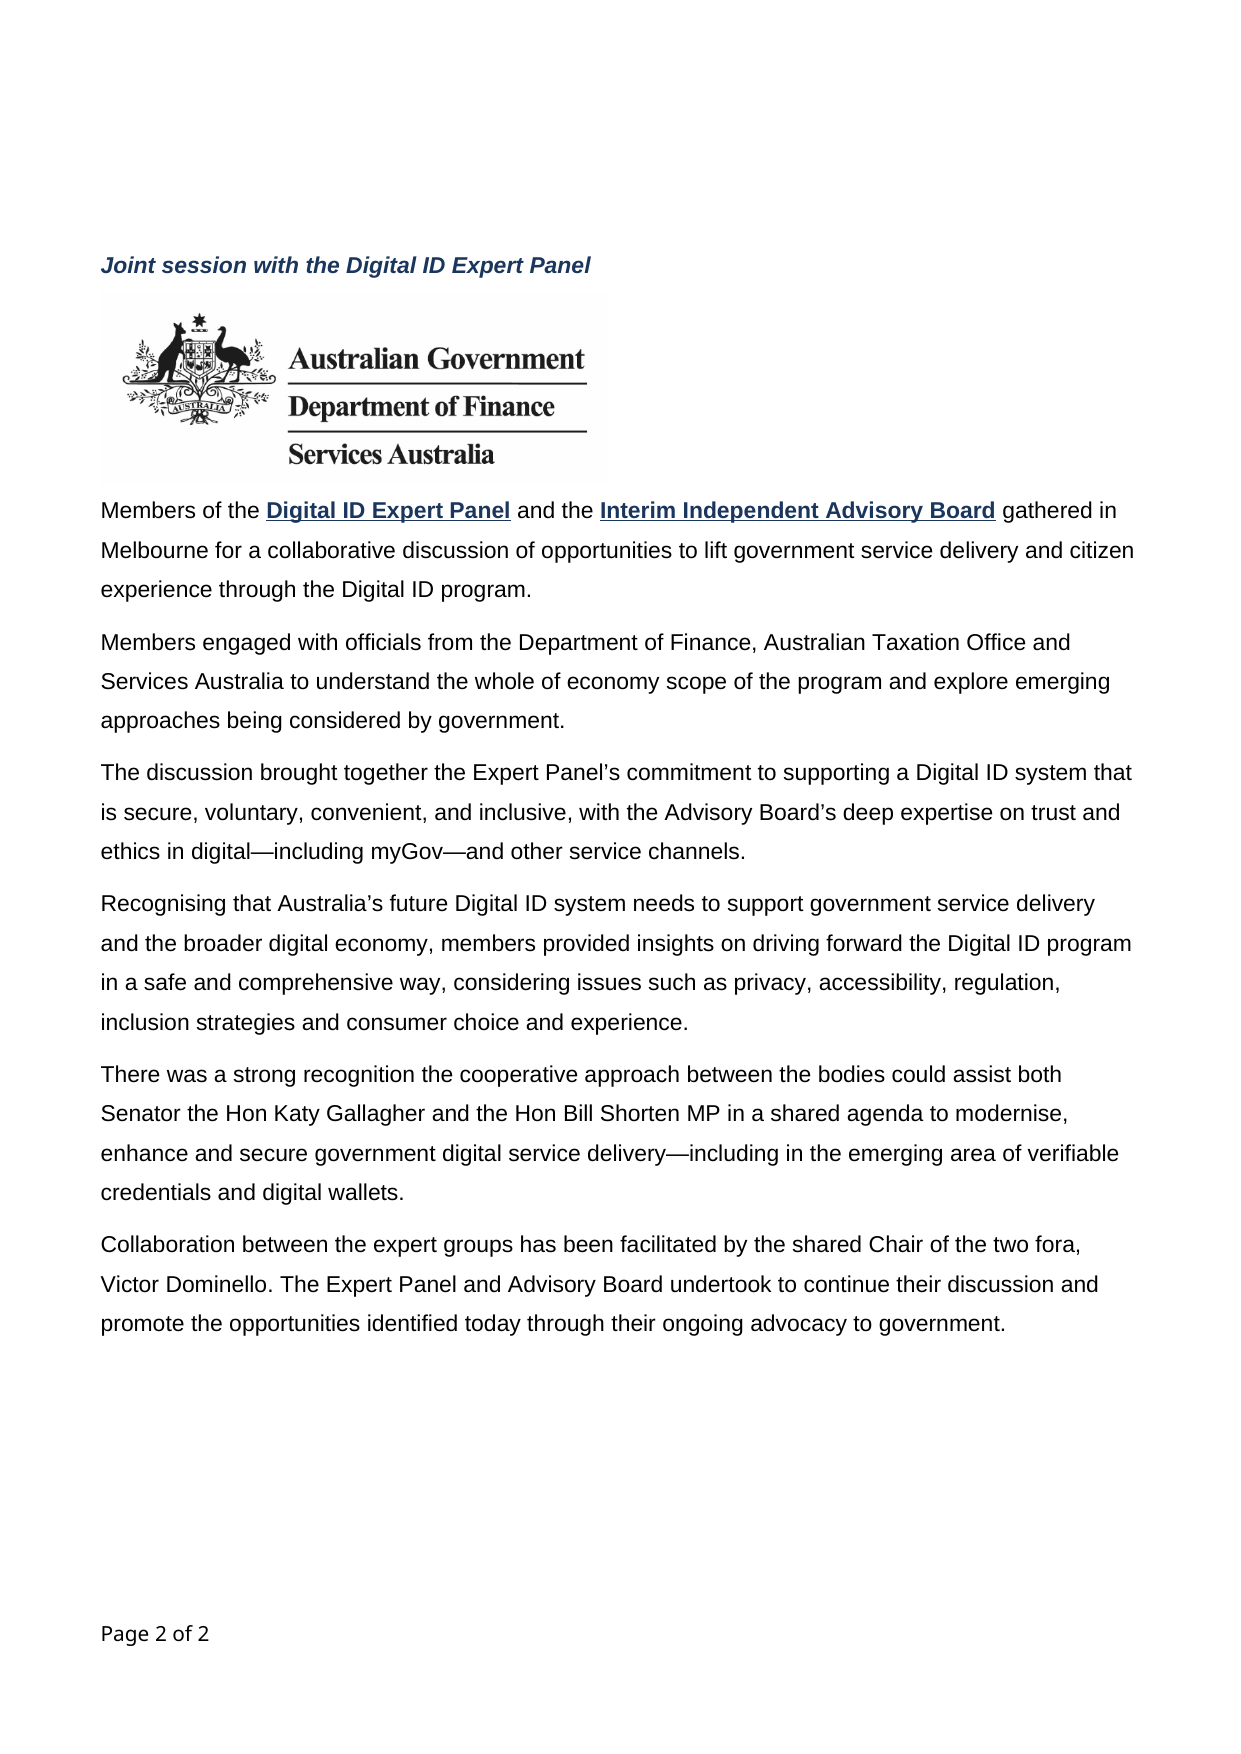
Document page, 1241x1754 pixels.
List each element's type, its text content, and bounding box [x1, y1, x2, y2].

subtitle Joint session with the Digital ID Expert Panel [100, 252, 1140, 279]
text Members of the Digital ID Expert Panel and the Interim Independent Advisory Board gathered in Melbourne for a collaborative discussion of opportunities to lift government service delivery and citizen experience through the Digital ID program. [100, 497, 1140, 603]
text Recognising that Australia’s future Digital ID system needs to support government service delivery and the broader digital economy, members provided insights on driving forward the Digital ID program in a safe and comprehensive way, considering issues such as privacy, accessibility, regulation, inclusion strategies and consumer choice and experience. [100, 890, 1140, 1035]
text The discussion brought together the Expert Panel’s commitment to supporting a Digital ID system that is secure, voluntary, convenient, and inclusive, with the Advisory Board’s deep expertise on trust and ethics in digital—including myGov—and other service channels. [100, 759, 1140, 865]
text There was a strong recognition the cooperative approach between the bodies could assist both Senator the Hon Katy Gallagher and the Hon Bill Shorten MP in a shared agenda to modernise, enhance and secure government digital service delivery—including in the emerging area of verifiable credentials and digital wallets. [100, 1061, 1140, 1206]
picture [100, 291, 609, 485]
text Members engaged with officials from the Department of Finance, Australian Taxation Office and Services Australia to understand the whole of economy scope of the program and explore emerging approaches being considered by government. [100, 628, 1140, 734]
text Collaboration between the expert groups has been facilitated by the shared Chair of the two fora, Victor Dominello. The Expert Panel and Advisory Board undertook to continue their discussion and promote the opportunities identified today through their ongoing advocacy to government. [100, 1231, 1140, 1336]
